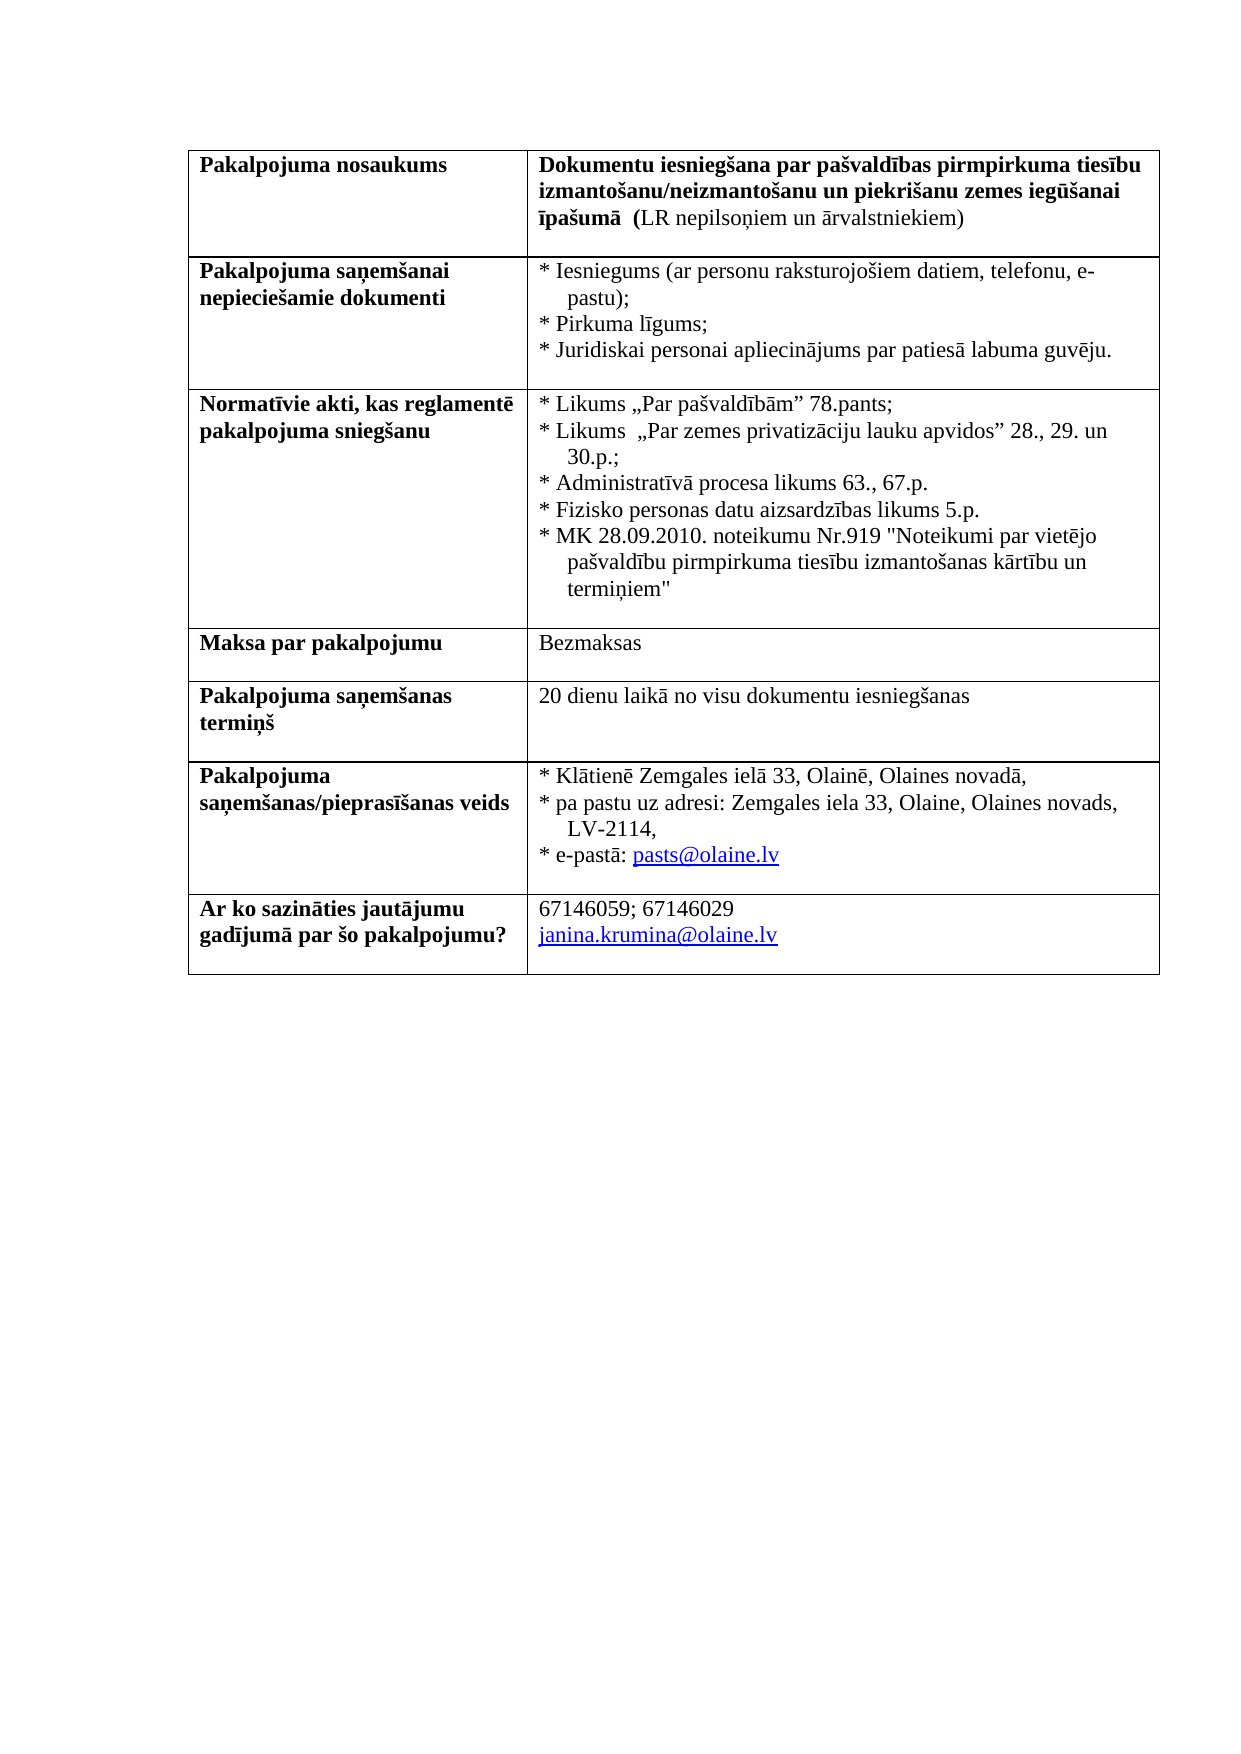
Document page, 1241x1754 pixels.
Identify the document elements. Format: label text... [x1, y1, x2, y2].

table_cell Maksa par pakalpojumu [189, 629, 527, 681]
table_cell Normatīvie akti, kas reglamentē pakalpojuma sniegšanu [189, 390, 527, 627]
table_cell 67146059; 67146029 janina.krumina@olaine.lv [528, 895, 1159, 974]
table_cell Pakalpojuma saņemšanas/pieprasīšanas veids [189, 763, 527, 894]
table_cell 20 dienu laikā no visu dokumentu iesniegšanas [528, 682, 1159, 761]
table_cell * Klātienē Zemgales ielā 33, Olainē, Olaines novadā, * pa pastu uz adresi: Zemgales iela 33, Olaine, Olaines novads, LV-2114, * e-pastā: pasts@olaine.lv [528, 763, 1159, 894]
table_cell * Likums „Par pašvaldībām” 78.pants; * Likums „Par zemes privatizāciju lauku apvidos” 28., 29. un 30.p.; * Administratīvā procesa likums 63., 67.p. * Fizisko personas datu aizsardzības likums 5.p. * MK 28.09.2010. noteikumu Nr.919 "Noteikumi par vietējo pašvaldību pirmpirkuma tiesību izmantošanas kārtību un termiņiem" [528, 390, 1159, 627]
table_header Pakalpojuma nosaukums [189, 151, 527, 256]
table_cell Ar ko sazināties jautājumu gadījumā par šo pakalpojumu? [189, 895, 527, 974]
table_header Dokumentu iesniegšana par pašvaldības pirmpirkuma tiesību izmantošanu/neizmantošanu un piekrišanu zemes iegūšanai īpašumā (LR nepilsoņiem un ārvalstniekiem) [528, 151, 1159, 256]
table_cell * Iesniegums (ar personu raksturojošiem datiem, telefonu, e-pastu); * Pirkuma līgums; * Juridiskai personai apliecinājums par patiesā labuma guvēju. [528, 258, 1159, 389]
table_cell Pakalpojuma saņemšanai nepieciešamie dokumenti [189, 258, 527, 389]
table_cell Pakalpojuma saņemšanas termiņš [189, 682, 527, 761]
table_cell Bezmaksas [528, 629, 1159, 681]
